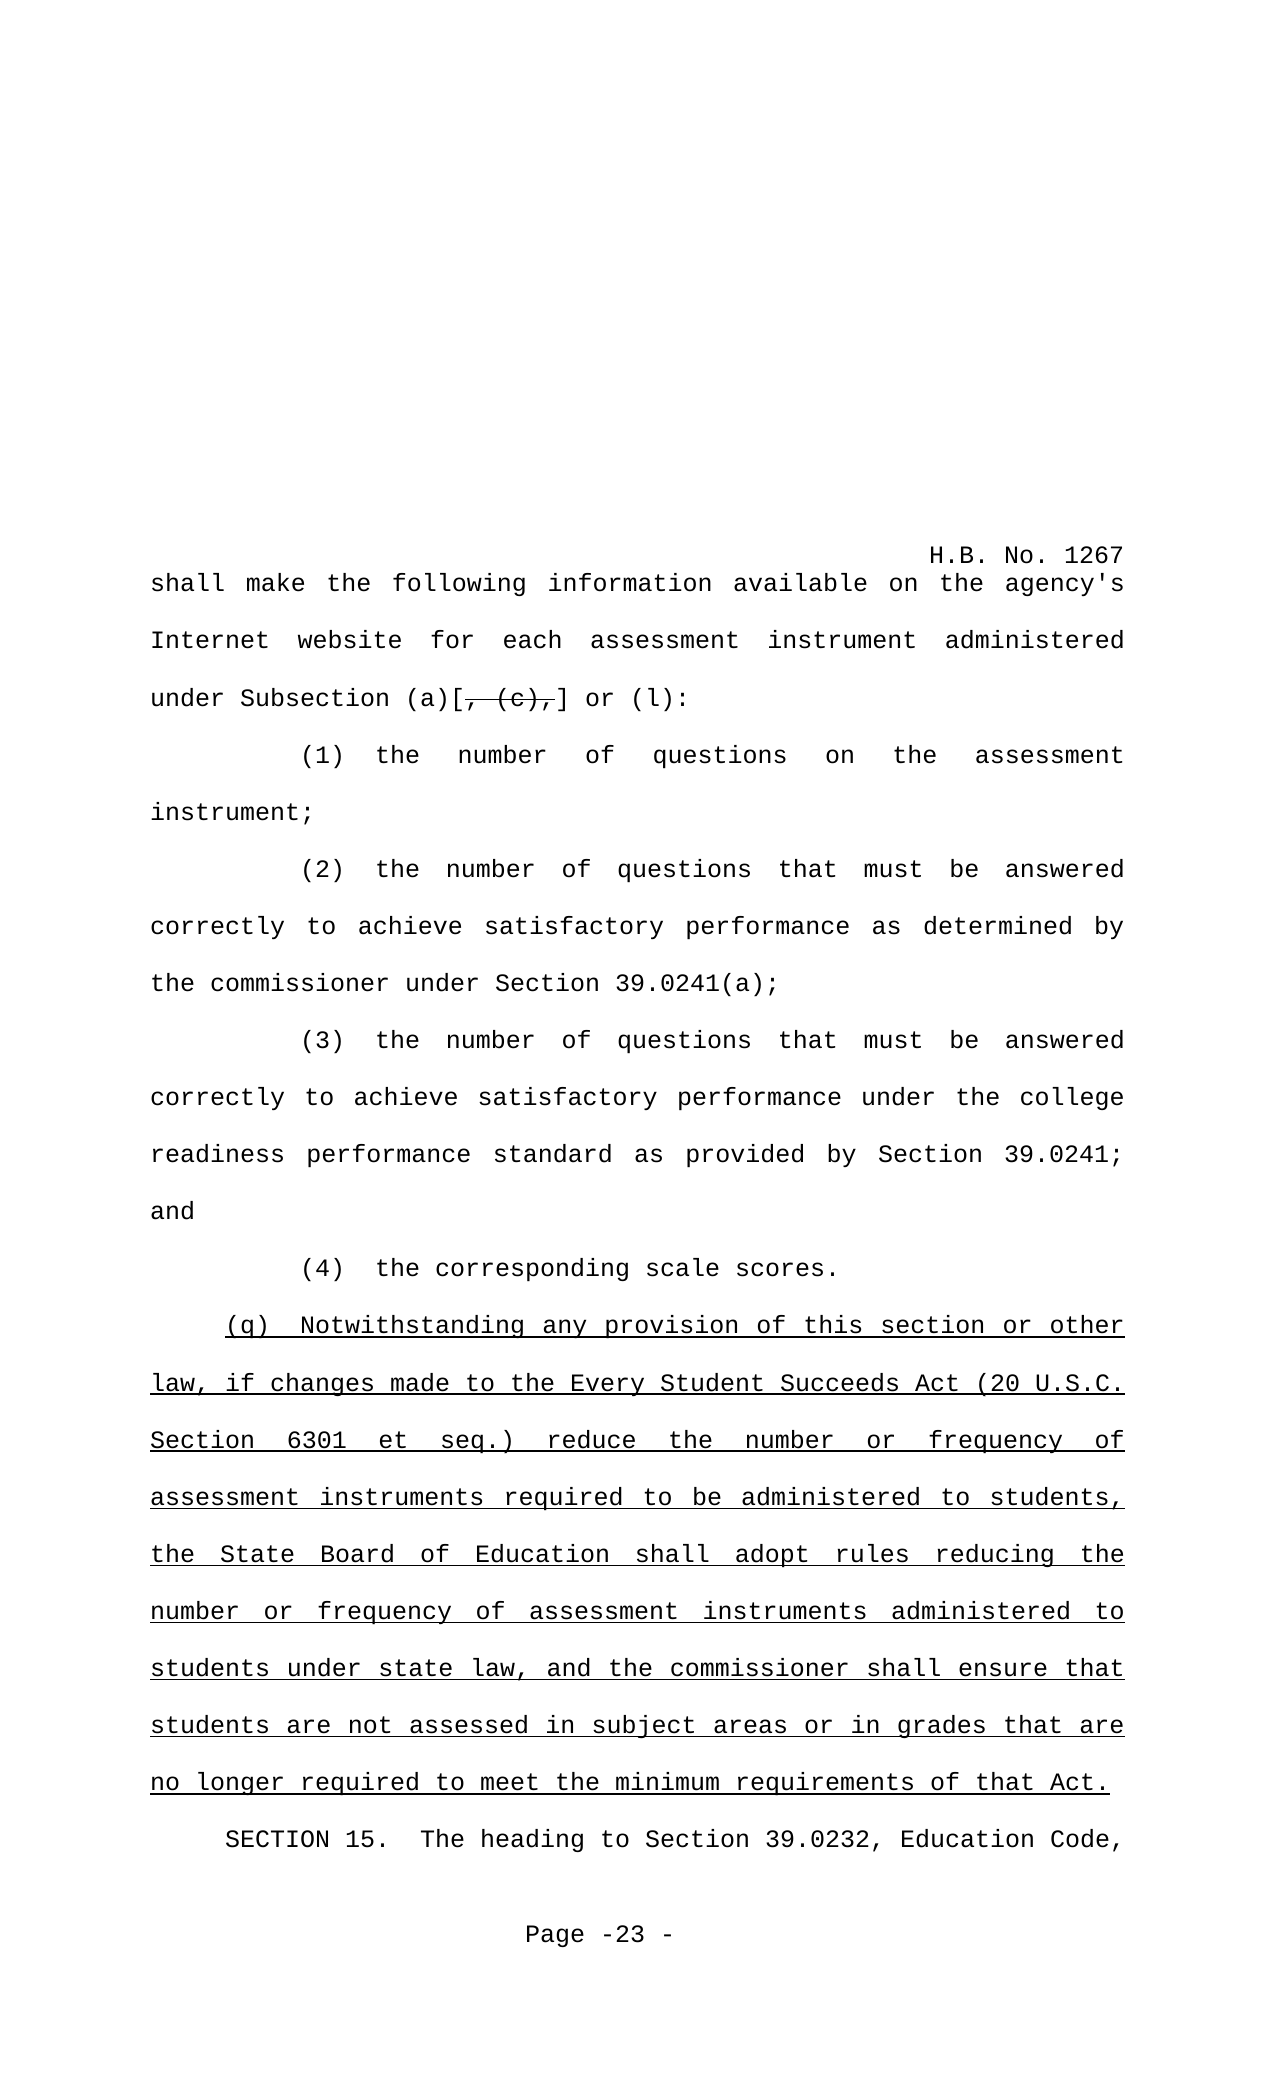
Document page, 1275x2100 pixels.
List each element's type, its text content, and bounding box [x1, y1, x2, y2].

text (q) Notwithstanding any provision of this section or other law, if changes made to the Every Student Succeeds Act (20 U.S.C. Section 6301 et seq.) reduce the number or frequency of assessment instruments required to be administered to students, the State Board of Education shall adopt rules reducing the number or frequency of assessment instruments administered to students under state law, and the commissioner shall ensure that students are not assessed in subject areas or in grades that are no longer required to meet the minimum requirements of that Act. [150, 1680, 1125, 1736]
text (q) Notwithstanding any provision of this section or other law, if changes made to the Every Student Succeeds Act (20 U.S.C. Section 6301 et seq.) reduce the number or frequency of assessment instruments required to be administered to students, the State Board of Education shall adopt rules reducing the number or frequency of assessment instruments administered to students under state law, and the commissioner shall ensure that students are not assessed in subject areas or in grades that are no longer required to meet the minimum requirements of that Act. [150, 1395, 1125, 1450]
text (3) the number of questions that must be answered correctly to achieve satisfactory performance under the college readiness performance standard as provided by Section 39.0241; and [150, 1027, 1125, 1227]
text (q) Notwithstanding any provision of this section or other law, if changes made to the Every Student Succeeds Act (20 U.S.C. Section 6301 et seq.) reduce the number or frequency of assessment instruments required to be administered to students, the State Board of Education shall adopt rules reducing the number or frequency of assessment instruments administered to students under state law, and the commissioner shall ensure that students are not assessed in subject areas or in grades that are no longer required to meet the minimum requirements of that Act. [150, 1509, 1125, 1565]
text (q) Notwithstanding any provision of this section or other law, if changes made to the Every Student Succeeds Act (20 U.S.C. Section 6301 et seq.) reduce the number or frequency of assessment instruments required to be administered to students, the State Board of Education shall adopt rules reducing the number or frequency of assessment instruments administered to students under state law, and the commissioner shall ensure that students are not assessed in subject areas or in grades that are no longer required to meet the minimum requirements of that Act. [150, 1737, 1125, 1798]
text (q) Notwithstanding any provision of this section or other law, if changes made to the Every Student Succeeds Act (20 U.S.C. Section 6301 et seq.) reduce the number or frequency of assessment instruments required to be administered to students, the State Board of Education shall adopt rules reducing the number or frequency of assessment instruments administered to students under state law, and the commissioner shall ensure that students are not assessed in subject areas or in grades that are no longer required to meet the minimum requirements of that Act. [150, 1623, 1125, 1679]
text (4) the corresponding scale scores. [150, 1256, 1125, 1284]
text (1) the number of questions on the assessment instrument; [150, 742, 1125, 828]
text (q) Notwithstanding any provision of this section or other law, if changes made to the Every Student Succeeds Act (20 U.S.C. Section 6301 et seq.) reduce the number or frequency of assessment instruments required to be administered to students, the State Board of Education shall adopt rules reducing the number or frequency of assessment instruments administered to students under state law, and the commissioner shall ensure that students are not assessed in subject areas or in grades that are no longer required to meet the minimum requirements of that Act. [150, 1313, 1125, 1393]
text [150, 1827, 1125, 1855]
text (q) Notwithstanding any provision of this section or other law, if changes made to the Every Student Succeeds Act (20 U.S.C. Section 6301 et seq.) reduce the number or frequency of assessment instruments required to be administered to students, the State Board of Education shall adopt rules reducing the number or frequency of assessment instruments administered to students under state law, and the commissioner shall ensure that students are not assessed in subject areas or in grades that are no longer required to meet the minimum requirements of that Act. [150, 1452, 1125, 1508]
text (q) Notwithstanding any provision of this section or other law, if changes made to the Every Student Succeeds Act (20 U.S.C. Section 6301 et seq.) reduce the number or frequency of assessment instruments required to be administered to students, the State Board of Education shall adopt rules reducing the number or frequency of assessment instruments administered to students under state law, and the commissioner shall ensure that students are not assessed in subject areas or in grades that are no longer required to meet the minimum requirements of that Act. [150, 1566, 1125, 1622]
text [150, 571, 1125, 713]
text (2) the number of questions that must be answered correctly to achieve satisfactory performance as determined by the commissioner under Section 39.0241(a); [150, 856, 1125, 999]
